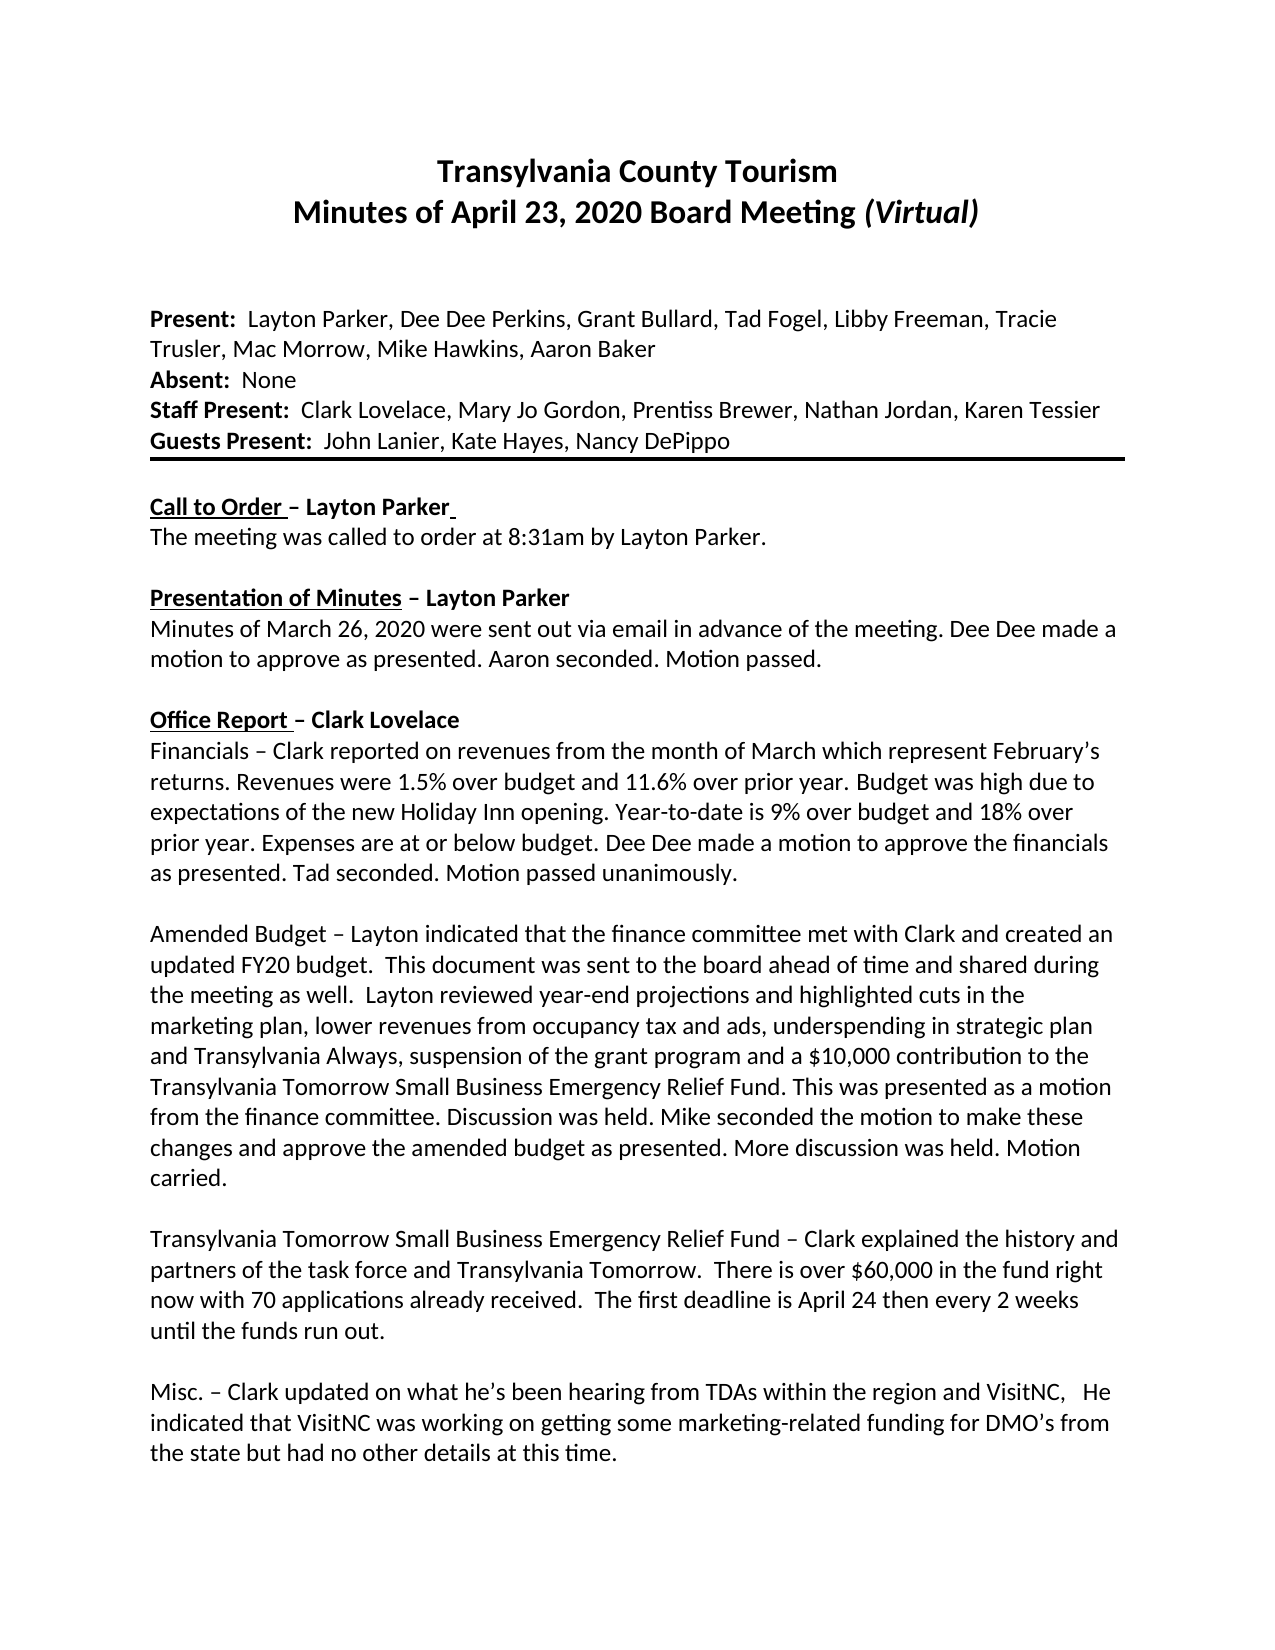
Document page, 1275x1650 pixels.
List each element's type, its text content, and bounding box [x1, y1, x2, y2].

text Present: Layton Parker, Dee Dee Perkins, Grant Bullard, Tad Fogel, Libby Freeman, Tracie Trusler, Mac Morrow, Mike Hawkins, Aaron Baker [150, 303, 1125, 364]
text Presentation of Minutes – Layton Parker [150, 583, 1125, 613]
text Guests Present: John Lanier, Kate Hayes, Nancy DePippo [150, 425, 1125, 457]
text Call to Order – Layton Parker [150, 491, 1125, 522]
text Amended Budget – Layton indicated that the finance committee met with Clark and created an updated FY20 budget. This document was sent to the board ahead of time and shared during the meeting as well. Layton reviewed year-end projections and highlighted cuts in the marketing plan, lower revenues from occupancy tax and ads, underspending in strategic plan and Transylvania Always, suspension of the grant program and a $10,000 contribution to the Transylvania Tomorrow Small Business Emergency Relief Fund. This was presented as a motion from the finance committee. Discussion was held. Mike seconded the motion to make these changes and approve the amended budget as presented. More discussion was held. Motion carried. [150, 918, 1125, 1193]
text Transylvania County Tourism [150, 150, 1125, 191]
text Office Report – Clark Lovelace [150, 705, 1125, 735]
list Transylvania Tomorrow Small Business Emergency Relief Fund – Clark explained the history and partners of the task force and Transylvania Tomorrow. There is over $60,000 in the fund right now with 70 applications already received. The first deadline is April 24 then every 2 weeks until the funds run out. [150, 1223, 1125, 1346]
text Absent: None [150, 364, 1125, 394]
text Minutes of April 23, 2020 Board Meeting (Virtual) [150, 191, 1125, 231]
list Misc. – Clark updated on what he’s been hearing from TDAs within the region and VisitNC, He indicated that VisitNC was working on getting some marketing-related funding for DMO’s from the state but had no other details at this time. [150, 1376, 1125, 1468]
text Financials – Clark reported on revenues from the month of March which represent February’s returns. Revenues were 1.5% over budget and 11.6% over prior year. Budget was high due to expectations of the new Holiday Inn opening. Year-to-date is 9% over budget and 18% over prior year. Expenses are at or below budget. Dee Dee made a motion to approve the financials as presented. Tad seconded. Motion passed unanimously. [150, 735, 1125, 888]
text The meeting was called to order at 8:31am by Layton Parker. [150, 522, 1125, 552]
text Minutes of March 26, 2020 were sent out via email in advance of the meeting. Dee Dee made a motion to approve as presented. Aaron seconded. Motion passed. [150, 613, 1125, 674]
text Staff Present: Clark Lovelace, Mary Jo Gordon, Prentiss Brewer, Nathan Jordan, Karen Tessier [150, 394, 1125, 425]
